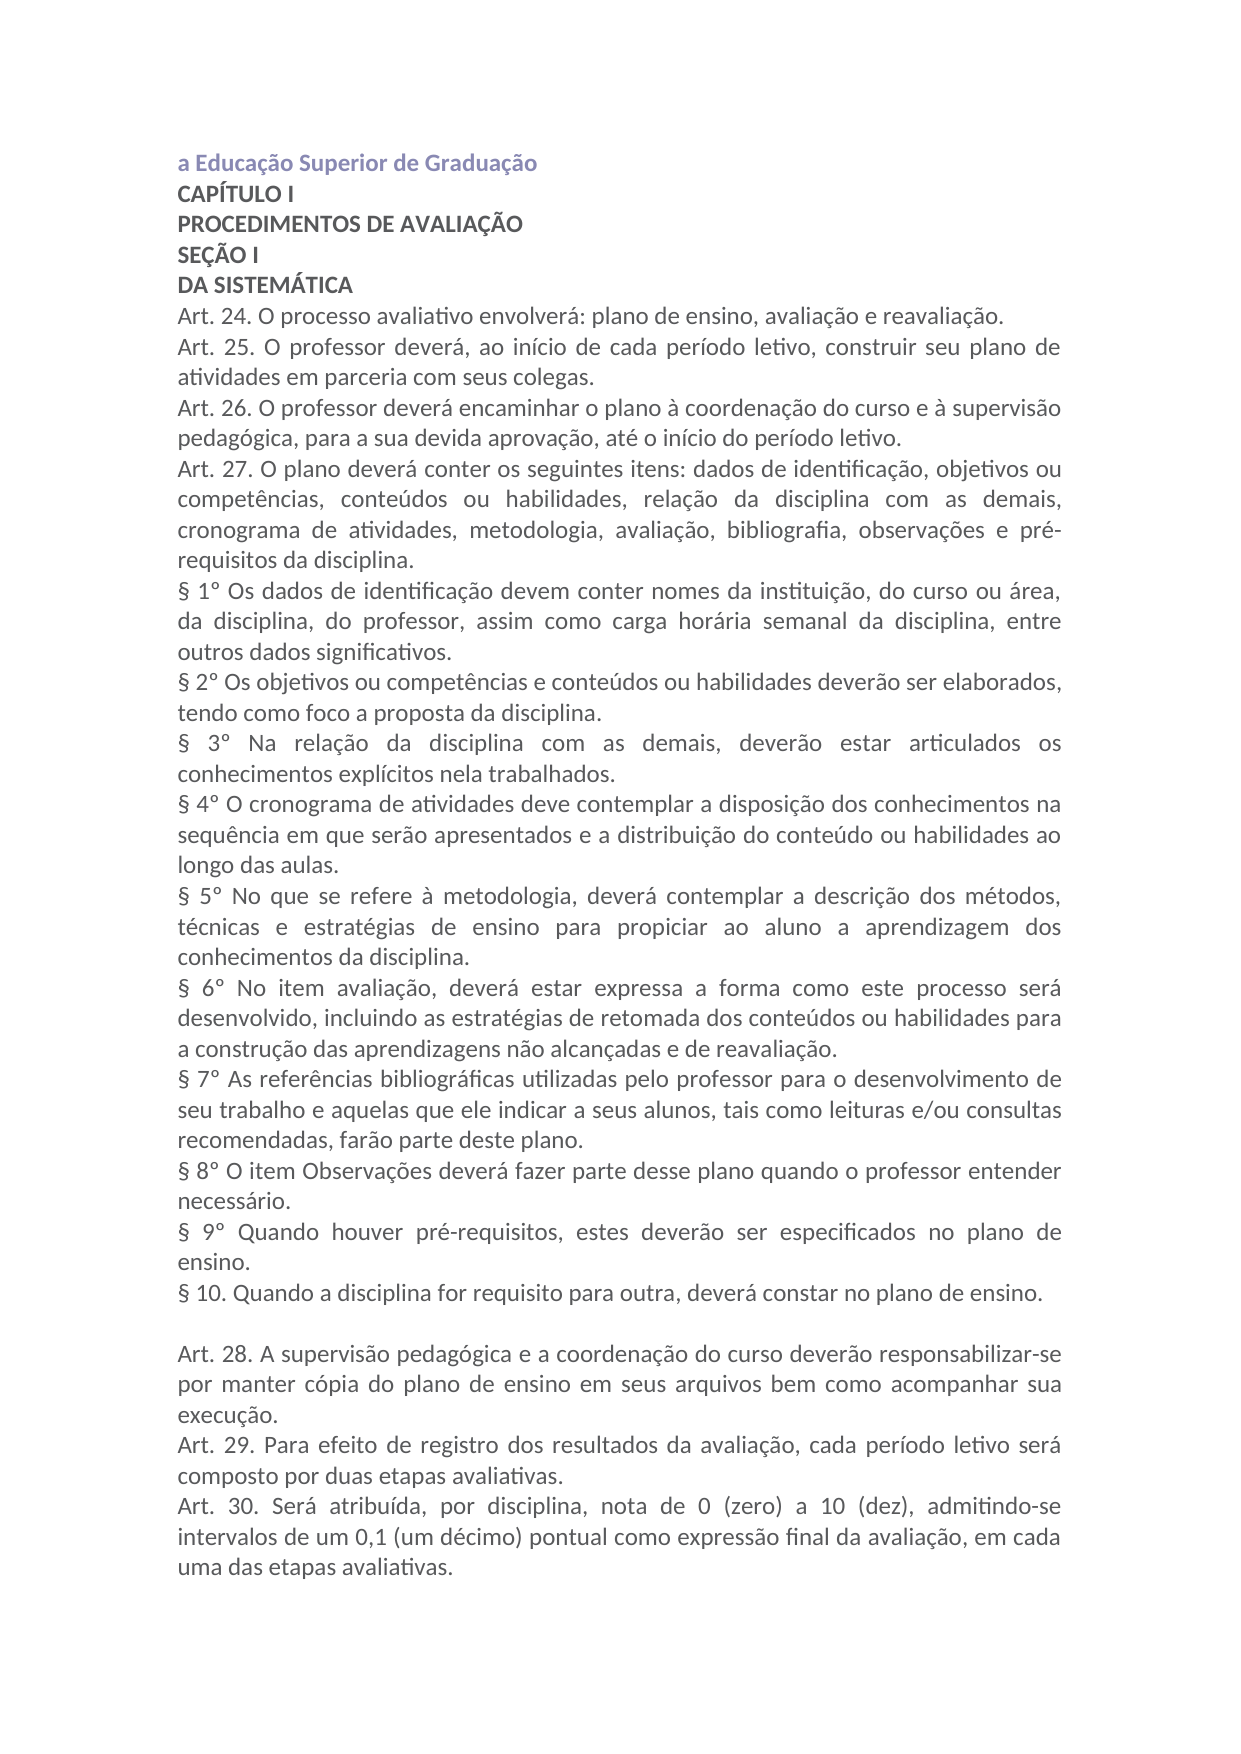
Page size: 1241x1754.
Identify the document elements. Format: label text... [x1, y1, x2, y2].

text § 8º O item Observações deverá fazer parte desse plano quando o professor entender necessário. [177, 1155, 1063, 1216]
text Art. 25. O professor deverá, ao início de cada período letivo, construir seu plano de atividades em parceria com seus colegas. [177, 331, 1063, 392]
text Art. 26. O professor deverá encaminhar o plano à coordenação do curso e à supervisão pedagógica, para a sua devida aprovação, até o início do período letivo. [177, 392, 1063, 453]
text Art. 24. O processo avaliativo envolverá: plano de ensino, avaliação e reavaliação. [177, 300, 1063, 331]
text Art. 28. A supervisão pedagógica e a coordenação do curso deverão responsabilizar-se por manter cópia do plano de ensino em seus arquivos bem como acompanhar sua execução. [177, 1338, 1063, 1429]
text a Educação Superior de Graduação [177, 148, 1063, 178]
text Art. 29. Para efeito de registro dos resultados da avaliação, cada período letivo será composto por duas etapas avaliativas. [177, 1429, 1063, 1491]
text § 10. Quando a disciplina for requisito para outra, deverá constar no plano de ensino. [177, 1277, 1063, 1307]
text CAPÍTULO I [177, 178, 1063, 209]
text Art. 30. Será atribuída, por disciplina, nota de 0 (zero) a 10 (dez), admitindo-se intervalos de um 0,1 (um décimo) pontual como expressão final da avaliação, em cada uma das etapas avaliativas. [177, 1491, 1063, 1582]
text Art. 27. O plano deverá conter os seguintes itens: dados de identificação, objetivos ou competências, conteúdos ou habilidades, relação da disciplina com as demais, cronograma de atividades, metodologia, avaliação, bibliografia, observações e pré-requisitos da disciplina. [177, 453, 1063, 575]
text § 4º O cronograma de atividades deve contemplar a disposição dos conhecimentos na sequência em que serão apresentados e a distribuição do conteúdo ou habilidades ao longo das aulas. [177, 788, 1063, 880]
text § 7º As referências bibliográficas utilizadas pelo professor para o desenvolvimento de seu trabalho e aquelas que ele indicar a seus alunos, tais como leituras e/ou consultas recomendadas, farão parte deste plano. [177, 1063, 1063, 1155]
text § 6º No item avaliação, deverá estar expressa a forma como este processo será desenvolvido, incluindo as estratégias de retomada dos conteúdos ou habilidades para a construção das aprendizagens não alcançadas e de reavaliação. [177, 972, 1063, 1063]
text § 5º No que se refere à metodologia, deverá contemplar a descrição dos métodos, técnicas e estratégias de ensino para propiciar ao aluno a aprendizagem dos conhecimentos da disciplina. [177, 880, 1063, 972]
text DA SISTEMÁTICA [177, 270, 1063, 300]
text § 3º Na relação da disciplina com as demais, deverão estar articulados os conhecimentos explícitos nela trabalhados. [177, 727, 1063, 788]
text SEÇÃO I [177, 239, 1063, 270]
text PROCEDIMENTOS DE AVALIAÇÃO [177, 209, 1063, 239]
text § 9º Quando houver pré-requisitos, estes deverão ser especificados no plano de ensino. [177, 1216, 1063, 1277]
text § 2º Os objetivos ou competências e conteúdos ou habilidades deverão ser elaborados, tendo como foco a proposta da disciplina. [177, 666, 1063, 727]
text § 1º Os dados de identificação devem conter nomes da instituição, do curso ou área, da disciplina, do professor, assim como carga horária semanal da disciplina, entre outros dados significativos. [177, 575, 1063, 666]
